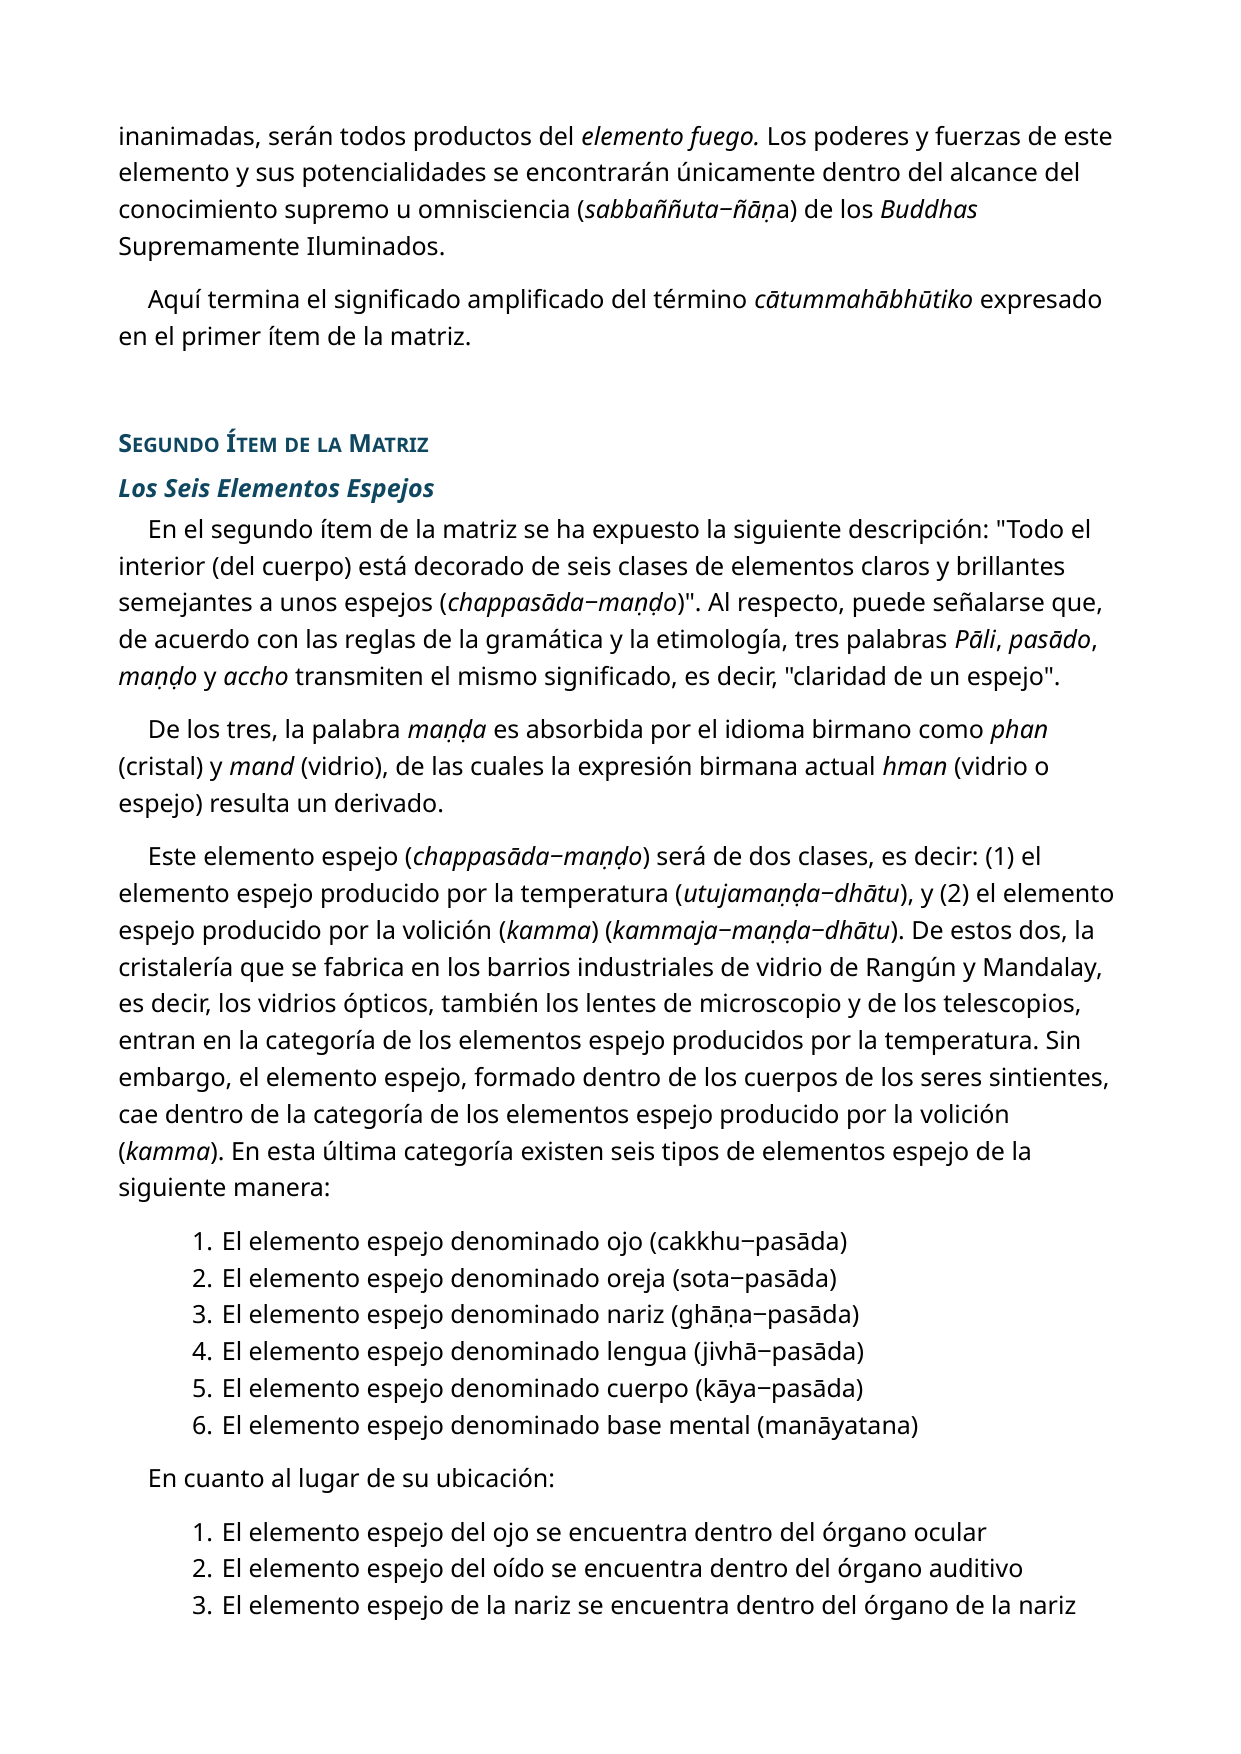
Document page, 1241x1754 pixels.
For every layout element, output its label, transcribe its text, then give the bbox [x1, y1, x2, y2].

list El elemento espejo de la nariz se encuentra dentro del órgano de la nariz [192, 1588, 1122, 1622]
subtitle Los Seis Elementos Espejos [118, 471, 1122, 505]
text En cuanto al lugar de su ubicación: [118, 1461, 1122, 1495]
list El elemento espejo del ojo se encuentra dentro del órgano ocular [192, 1514, 1122, 1548]
list El elemento espejo denominado nariz (ghāṇa‒pasāda) [192, 1297, 1122, 1331]
text En el segundo ítem de la matriz se ha expuesto la siguiente descripción: "Todo el interior (del cuerpo) está decorado de seis clases de elementos claros y brillantes semejantes a unos espejos (chappasāda‒maṇḍo)". Al respecto, puede señalarse que, de acuerdo con las reglas de la gramática y la etimología, tres palabras Pāli, pasādo, maṇḍo y accho transmiten el mismo significado, es decir, "claridad de un espejo". [118, 512, 1122, 693]
list El elemento espejo denominado oreja (sota‒pasāda) [192, 1260, 1122, 1294]
list El elemento espejo del oído se encuentra dentro del órgano auditivo [192, 1551, 1122, 1585]
list El elemento espejo denominado cuerpo (kāya‒pasāda) [192, 1371, 1122, 1404]
text Este elemento espejo (chappasāda‒maṇḍo) será de dos clases, es decir: (1) el elemento espejo producido por la temperatura (utujamaṇḍa‒dhātu), y (2) el elemento espejo producido por la volición (kamma) (kammaja‒maṇḍa‒dhātu). De estos dos, la cristalería que se fabrica en los barrios industriales de vidrio de Rangún y Mandalay, es decir, los vidrios ópticos, también los lentes de microscopio y de los telescopios, entran en la categoría de los elementos espejo producidos por la temperatura. Sin embargo, el elemento espejo, formado dentro de los cuerpos de los seres sintientes, cae dentro de la categoría de los elementos espejo producido por la volición (kamma). En esta última categoría existen seis tipos de elementos espejo de la siguiente manera: [118, 839, 1122, 1204]
text De los tres, la palabra maṇḍa es absorbida por el idioma birmano como phan (cristal) y mand (vidrio), de las cuales la expresión birmana actual hman (vidrio o espejo) resulta un derivado. [118, 712, 1122, 820]
list El elemento espejo denominado ojo (cakkhu‒pasāda) [192, 1223, 1122, 1257]
list El elemento espejo denominado lengua (jivhā‒pasāda) [192, 1334, 1122, 1368]
list El elemento espejo denominado base mental (manāyatana) [192, 1407, 1122, 1441]
subtitle Segundo Ítem de la Matriz [118, 426, 1122, 459]
text Aquí termina el significado amplificado del término cātummahābhūtiko expresado en el primer ítem de la matriz. [118, 282, 1122, 353]
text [118, 118, 1122, 262]
